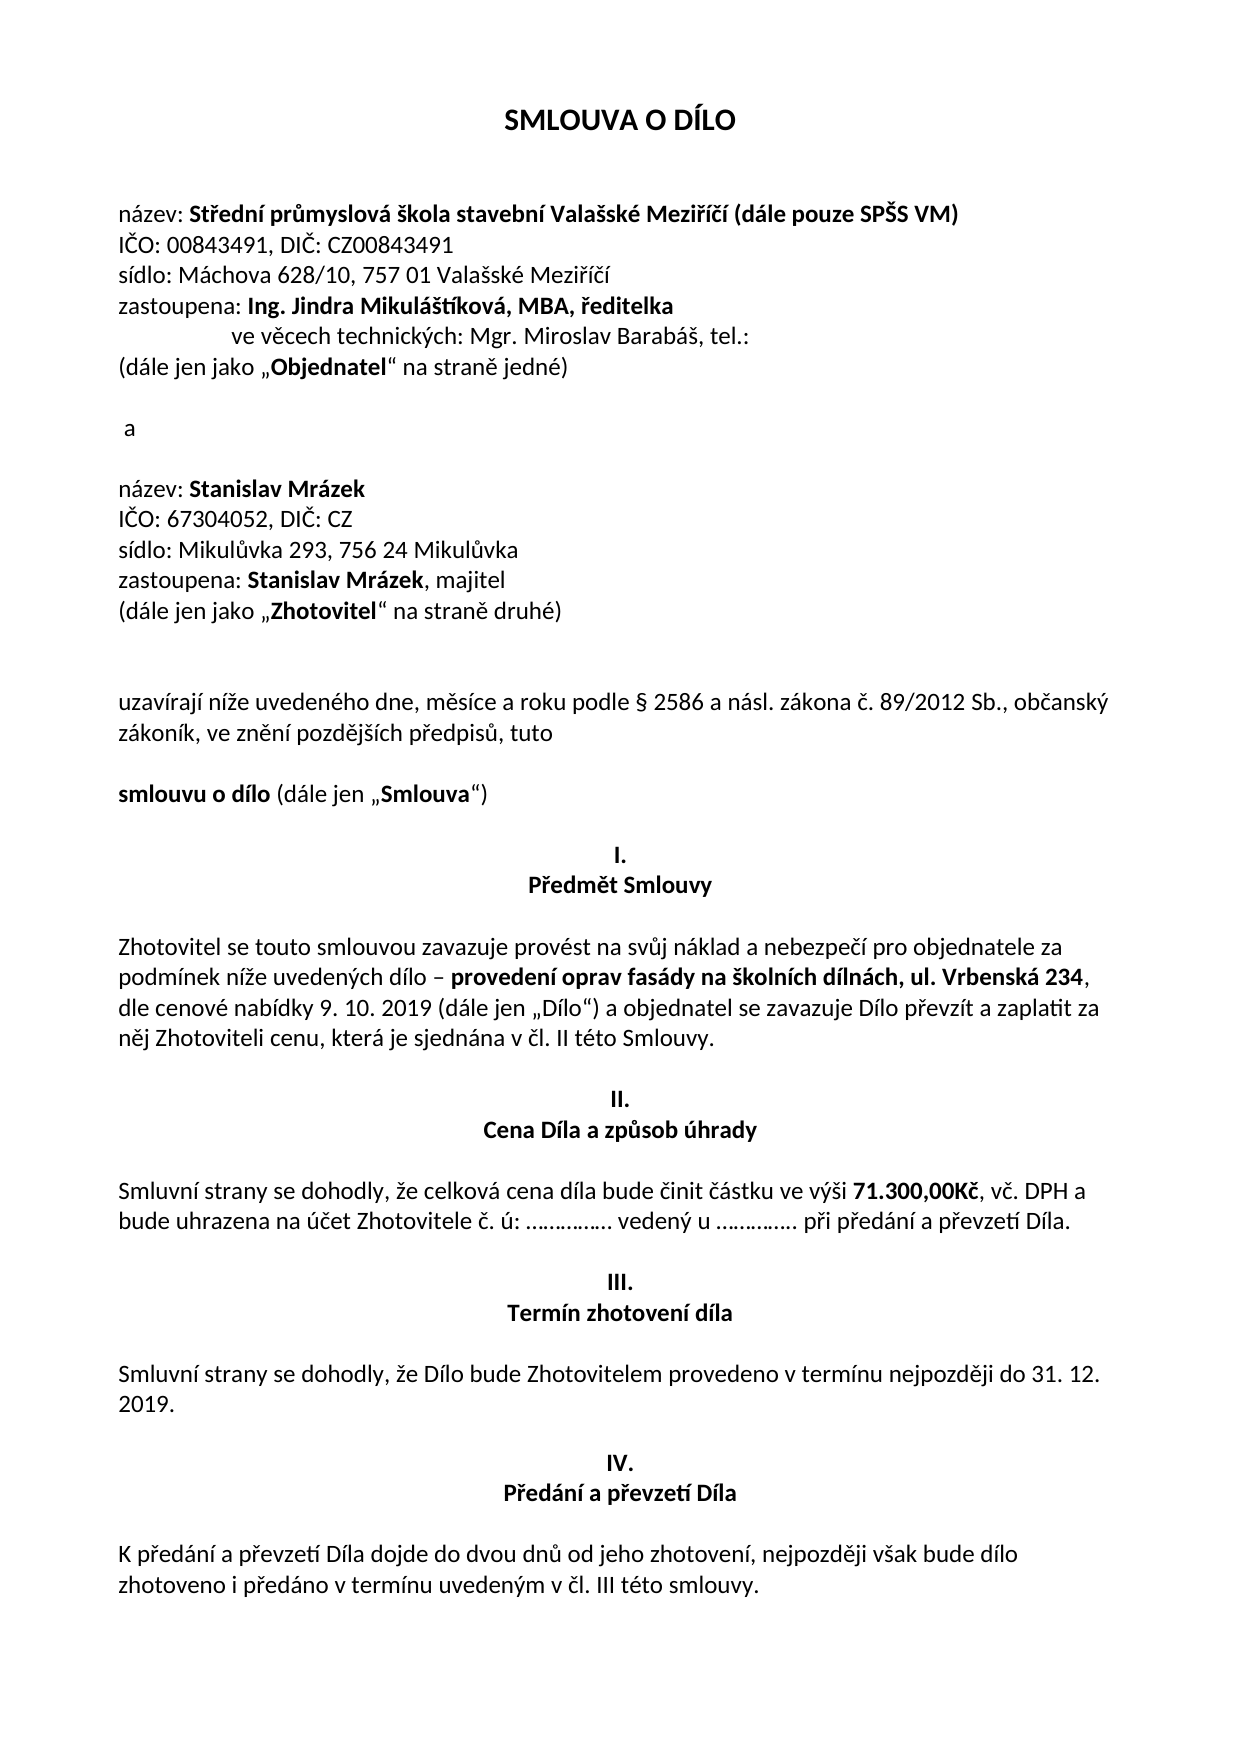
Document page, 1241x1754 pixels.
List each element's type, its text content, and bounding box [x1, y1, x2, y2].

text zastoupena: Ing. Jindra Mikuláštíková, MBA, ředitelka [118, 290, 1122, 320]
text I. Předmět Smlouvy [118, 839, 1122, 931]
text IČO: 67304052, DIČ: CZ [118, 503, 1122, 534]
text Smluvní strany se dohodly, že Dílo bude Zhotovitelem provedeno v termínu nejpozději do 31. 12. 2019. [118, 1358, 1122, 1447]
text (dále jen jako „Zhotovitel“ na straně druhé) [118, 595, 1122, 656]
text zastoupena: Stanislav Mrázek, majitel [118, 564, 1122, 595]
text III. Termín zhotovení díla [118, 1266, 1122, 1358]
text Zhotovitel se touto smlouvou zavazuje provést na svůj náklad a nebezpečí pro objednatele za podmínek níže uvedených dílo – provedení oprav fasády na školních dílnách, ul. Vrbenská 234, dle cenové nabídky 9. 10. 2019 (dále jen „Dílo“) a objednatel se zavazuje Dílo převzít a zaplatit za něj Zhotoviteli cenu, která je sjednána v čl. II této Smlouvy. [118, 931, 1122, 1083]
text sídlo: Mikulůvka 293, 756 24 Mikulůvka [118, 534, 1122, 564]
text uzavírají níže uvedeného dne, měsíce a roku podle § 2586 a násl. zákona č. 89/2012 Sb., občanský zákoník, ve znění pozdějších předpisů, tuto smlouvu o dílo (dále jen „Smlouva“) [118, 656, 1122, 839]
text sídlo: Máchova 628/10, 757 01 Valašské Meziříčí [118, 259, 1122, 290]
text (dále jen jako „Objednatel“ na straně jedné) [118, 351, 1122, 381]
text Smluvní strany se dohodly, že celková cena díla bude činit částku ve výši 71.300,00Kč, vč. DPH a bude uhrazena na účet Zhotovitele č. ú: …………… vedený u ………….. při předání a převzetí Díla. [118, 1175, 1122, 1266]
text název: Střední průmyslová škola stavební Valašské Meziříčí (dále pouze SPŠS VM) [118, 198, 1122, 229]
text SMLOUVA O DÍLO [118, 100, 1122, 169]
text a název: Stanislav Mrázek [118, 412, 1122, 503]
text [118, 1539, 1122, 1630]
text II. Cena Díla a způsob úhrady [118, 1083, 1122, 1175]
text IČO: 00843491, DIČ: CZ00843491 [118, 229, 1122, 259]
text ve věcech technických: Mgr. Miroslav Barabáš, tel.: [118, 320, 1122, 351]
text IV. Předání a převzetí Díla [118, 1447, 1122, 1539]
